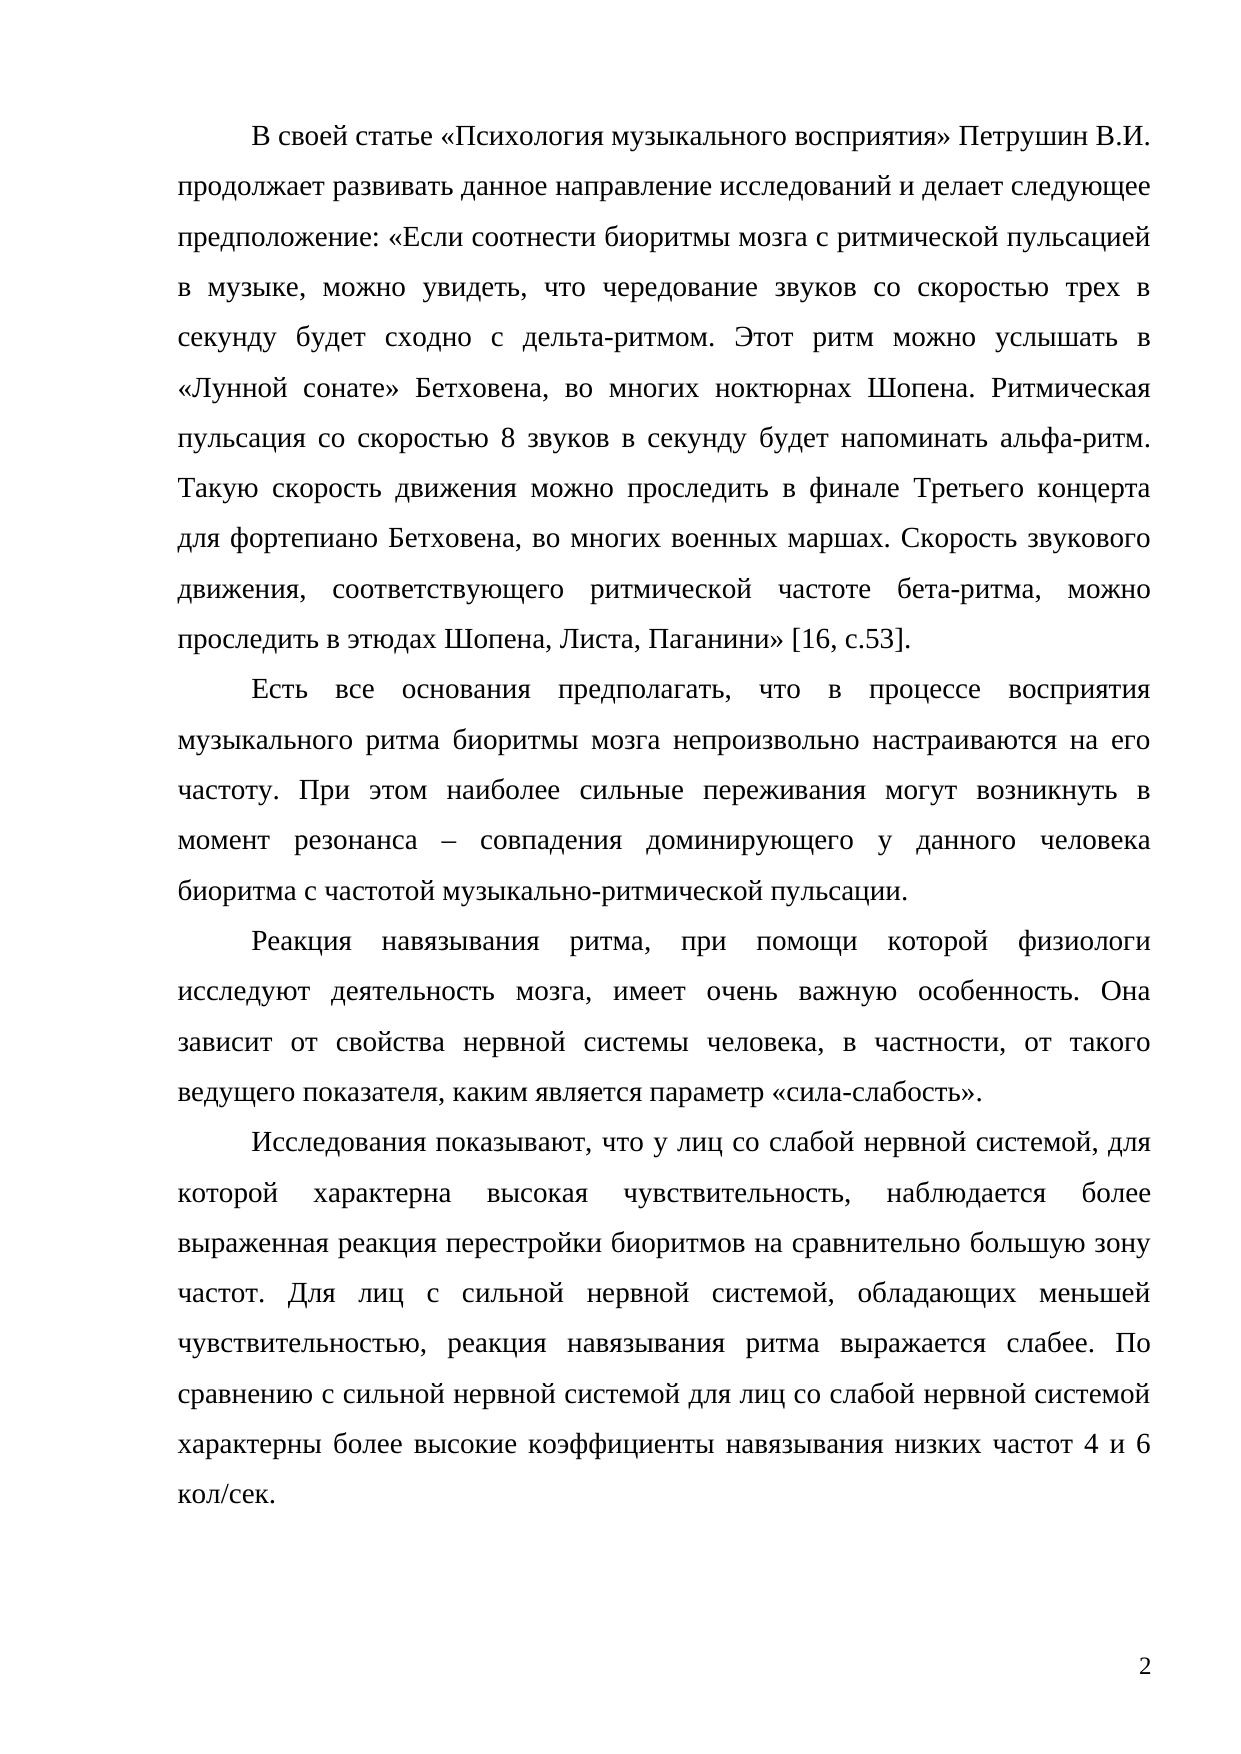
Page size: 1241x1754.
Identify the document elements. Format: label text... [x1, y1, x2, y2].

text Есть все основания предполагать, что в процессе восприятия музыкального ритма биоритмы мозга непроизвольно настраиваются на его частоту. При этом наиболее сильные переживания могут возникнуть в момент резонанса – совпадения доминирующего у данного человека биоритма с частотой музыкально-ритмической пульсации. [177, 672, 1152, 906]
text Исследования показывают, что у лиц со слабой нервной системой, для которой характерна высокая чувствительность, наблюдается более выраженная реакция перестройки биоритмов на сравнительно большую зону частот. Для лиц с сильной нервной системой, обладающих меньшей чувствительностью, реакция навязывания ритма выражается слабее. По сравнению с сильной нервной системой для лиц со слабой нервной системой характерны более высокие коэффициенты навязывания низких частот 4 и 6 кол/сек. [177, 1124, 1152, 1510]
text Реакция навязывания ритма, при помощи которой физиологи исследуют деятельность мозга, имеет очень важную особенность. Она зависит от свойства нервной системы человека, в частности, от такого ведущего показателя, каким является параметр «сила-слабость». [177, 923, 1152, 1108]
text В своей статье «Психология музыкального восприятия» Петрушин В.И. продолжает развивать данное направление исследований и делает следующее предположение: «Если соотнести биоритмы мозга с ритмической пульсацией в музыке, можно увидеть, что чередование звуков со скоростью трех в секунду будет сходно с дельта-ритмом. Этот ритм можно услышать в «Лунной сонате» Бетховена, во многих ноктюрнах Шопена. Ритмическая пульсация со скоростью 8 звуков в секунду будет напоминать альфа-ритм. Такую скорость движения можно проследить в финале Третьего концерта для фортепиано Бетховена, во многих военных маршах. Скорость звукового движения, соответствующего ритмической частоте бета-ритма, можно проследить в этюдах Шопена, Листа, Паганини» [16, с.53]. [177, 118, 1152, 655]
